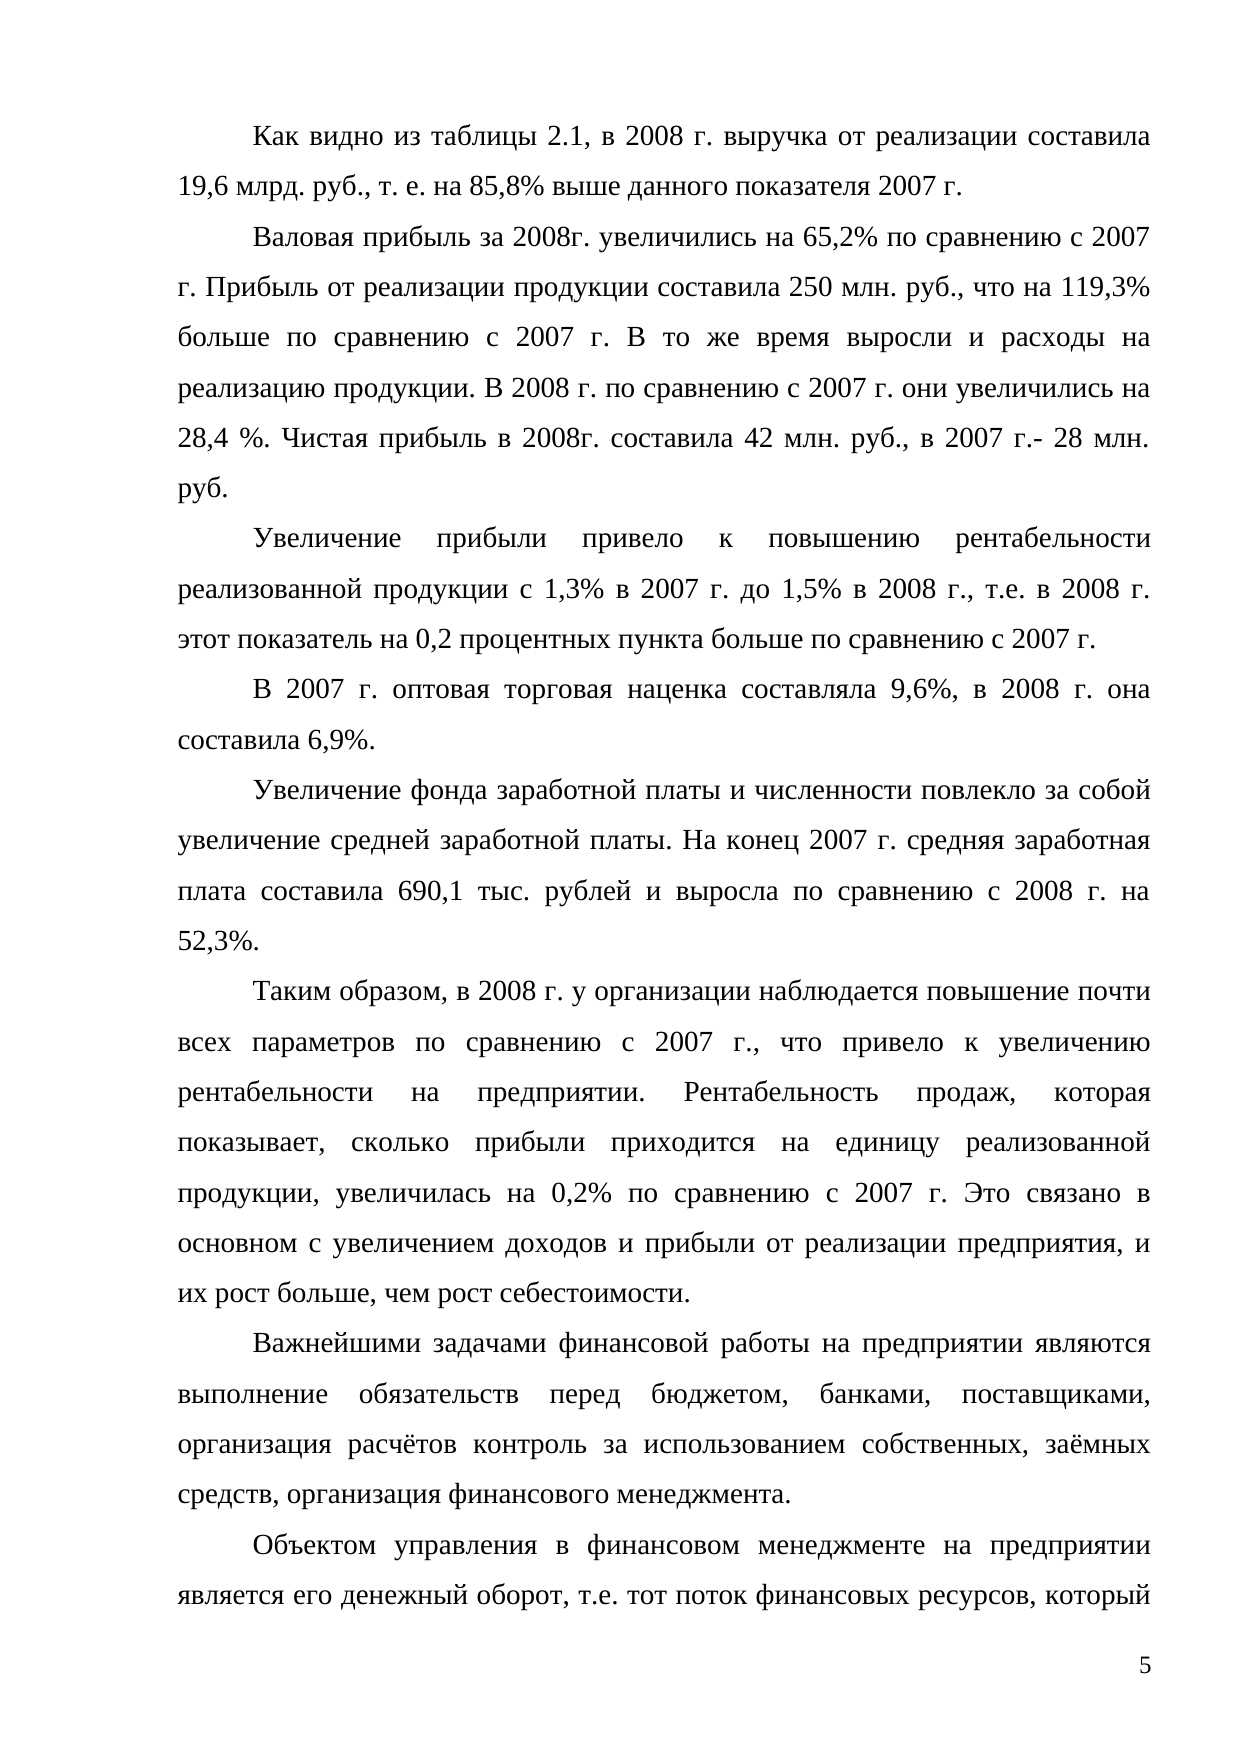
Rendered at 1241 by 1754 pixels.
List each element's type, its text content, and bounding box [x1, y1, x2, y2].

text Увеличение прибыли привело к повышению рентабельности реализованной продукции с 1,3% в 2007 г. до 1,5% в 2008 г., т.е. в 2008 г. этот показатель на 0,2 процентных пункта больше по сравнению с 2007 г. [177, 521, 1152, 655]
text В 2007 г. оптовая торговая наценка составляла 9,6%, в 2008 г. она составила 6,9%. [177, 672, 1152, 755]
text Валовая прибыль за 2008г. увеличились на 65,2% по сравнению с 2007 г. Прибыль от реализации продукции составила 250 млн. руб., что на 119,3% больше по сравнению с 2007 г. В то же время выросли и расходы на реализацию продукции. В 2008 г. по сравнению с 2007 г. они увеличились на 28,4 %. Чистая прибыль в 2008г. составила 42 млн. руб., в 2007 г.- 28 млн. руб. [177, 219, 1152, 504]
text Как видно из таблицы 2.1, в 2008 г. выручка от реализации составила 19,6 млрд. руб., т. е. на 85,8% выше данного показателя 2007 г. [177, 118, 1152, 202]
text Важнейшими задачами финансовой работы на предприятии являются выполнение обязательств перед бюджетом, банками, поставщиками, организация расчётов контроль за использованием собственных, заёмных средств, организация финансового менеджмента. [177, 1326, 1152, 1510]
text Увеличение фонда заработной платы и численности повлекло за собой увеличение средней заработной платы. На конец 2007 г. средняя заработная плата составила 690,1 тыс. рублей и выросла по сравнению с 2008 г. на 52,3%. [177, 772, 1152, 957]
text Таким образом, в 2008 г. у организации наблюдается повышение почти всех параметров по сравнению с 2007 г., что привело к увеличению рентабельности на предприятии. Рентабельность продаж, которая показывает, сколько прибыли приходится на единицу реализованной продукции, увеличилась на 0,2% по сравнению с 2007 г. Это связано в основном с увеличением доходов и прибыли от реализации предприятия, и их рост больше, чем рост себестоимости. [177, 973, 1152, 1309]
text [177, 1527, 1152, 1611]
